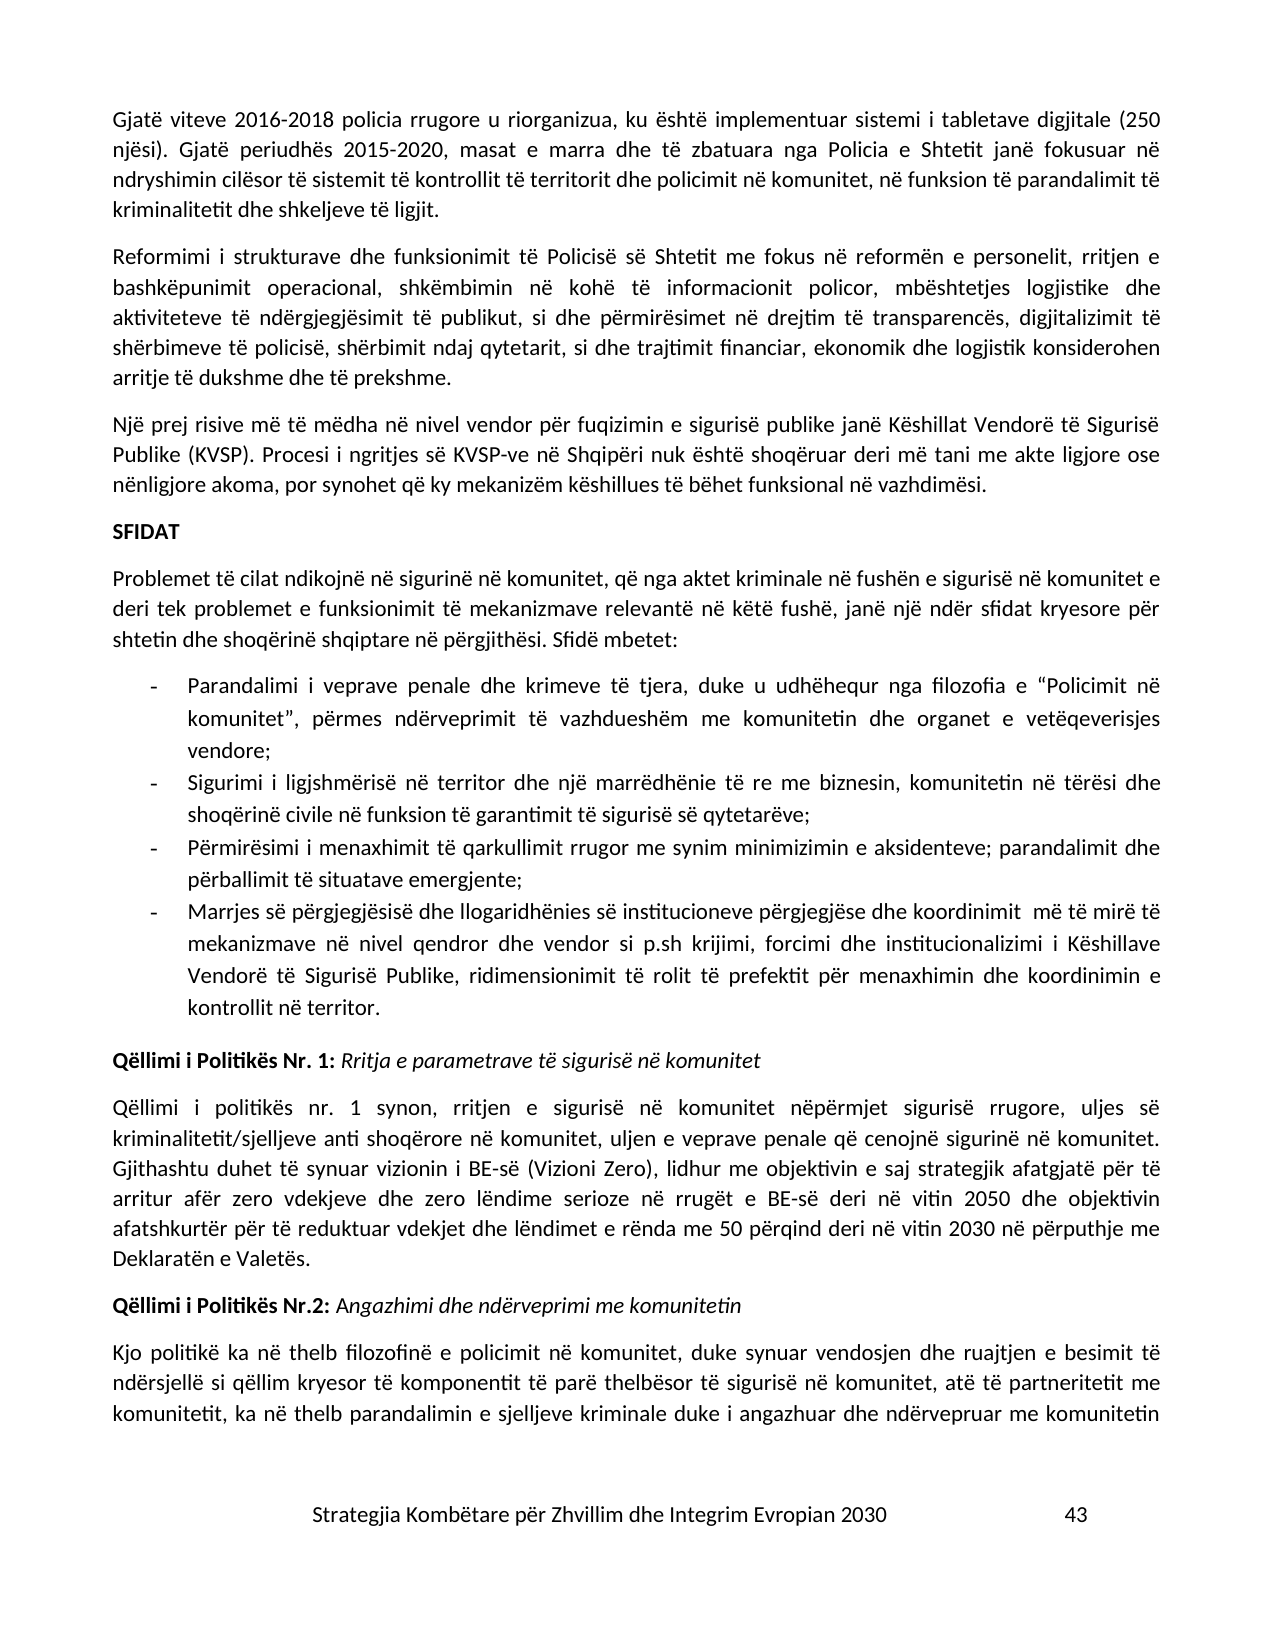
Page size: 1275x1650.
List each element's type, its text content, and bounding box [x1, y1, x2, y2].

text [112, 1338, 1162, 1427]
list Përmirësimi i menaxhimit të qarkullimit rrugor me synim minimizimin e aksidenteve; parandalimit dhe përballimit të situatave emergjente; [150, 833, 1162, 893]
text Problemet të cilat ndikojnë në sigurinë në komunitet, që nga aktet kriminale në fushën e sigurisë në komunitet e deri tek problemet e funksionimit të mekanizmave relevantë në këtë fushë, janë një ndër sfidat kryesore për shtetin dhe shoqërinë shqiptare në përgjithësi. Sfidë mbetet: [112, 564, 1162, 653]
text Një prej risive më të mëdha në nivel vendor për fuqizimin e sigurisë publike janë Këshillat Vendorë të Sigurisë Publike (KVSP). Procesi i ngritjes së KVSP-ve në Shqipëri nuk është shoqëruar deri më tani me akte ligjore ose nënligjore akoma, por synohet që ky mekanizëm këshillues të bëhet funksional në vazhdimësi. [112, 410, 1162, 499]
text Gjatë viteve 2016-2018 policia rrugore u riorganizua, ku është implementuar sistemi i tabletave digjitale (250 njësi). Gjatë periudhës 2015-2020, masat e marra dhe të zbatuara nga Policia e Shtetit janë fokusuar në ndryshimin cilësor të sistemit të kontrollit të territorit dhe policimit në komunitet, në funksion të parandalimit të kriminalitetit dhe shkeljeve të ligjit. [112, 105, 1162, 224]
list Parandalimi i veprave penale dhe krimeve të tjera, duke u udhëhequr nga filozofia e “Policimit në komunitet”, përmes ndërveprimit të vazhdueshëm me komunitetin dhe organet e vetëqeverisjes vendore; [150, 672, 1162, 764]
list Marrjes së përgjegjësisë dhe llogaridhënies së institucioneve përgjegjëse dhe koordinimit më të mirë të mekanizmave në nivel qendror dhe vendor si p.sh krijimi, forcimi dhe institucionalizimi i Këshillave Vendorë të Sigurisë Publike, ridimensionimit të rolit të prefektit për menaxhimin dhe koordinimin e kontrollit në territor. [150, 897, 1162, 1022]
text Qëllimi i politikës nr. 1 synon, rritjen e sigurisë në komunitet nëpërmjet sigurisë rrugore, uljes së kriminalitetit/sjelljeve anti shoqërore në komunitet, uljen e veprave penale që cenojnë sigurinë në komunitet. Gjithashtu duhet të synuar vizionin i BE-së (Vizioni Zero), lidhur me objektivin e saj strategjik afatgjatë për të arritur afër zero vdekjeve dhe zero lëndime serioze në rrugët e BE-së deri në vitin 2050 dhe objektivin afatshkurtër për të reduktuar vdekjet dhe lëndimet e rënda me 50 përqind deri në vitin 2030 në përputhje me Deklaratën e Valetës. [112, 1093, 1162, 1272]
text SFIDAT [112, 517, 1162, 546]
text Qëllimi i Politikës Nr.2: Angazhimi dhe ndërveprimi me komunitetin [112, 1291, 1162, 1319]
list Sigurimi i ligjshmërisë në territor dhe një marrëdhënie të re me biznesin, komunitetin në tërësi dhe shoqërinë civile në funksion të garantimit të sigurisë së qytetarëve; [150, 768, 1162, 828]
text Qëllimi i Politikës Nr. 1: Rritja e parametrave të sigurisë në komunitet [112, 1047, 1162, 1074]
text Reformimi i strukturave dhe funksionimit të Policisë së Shtetit me fokus në reformën e personelit, rritjen e bashkëpunimit operacional, shkëmbimin në kohë të informacionit policor, mbështetjes logjistike dhe aktiviteteve të ndërgjegjësimit të publikut, si dhe përmirësimet në drejtim të transparencës, digjitalizimit të shërbimeve të policisë, shërbimit ndaj qytetarit, si dhe trajtimit financiar, ekonomik dhe logjistik konsiderohen arritje të dukshme dhe të prekshme. [112, 242, 1162, 391]
